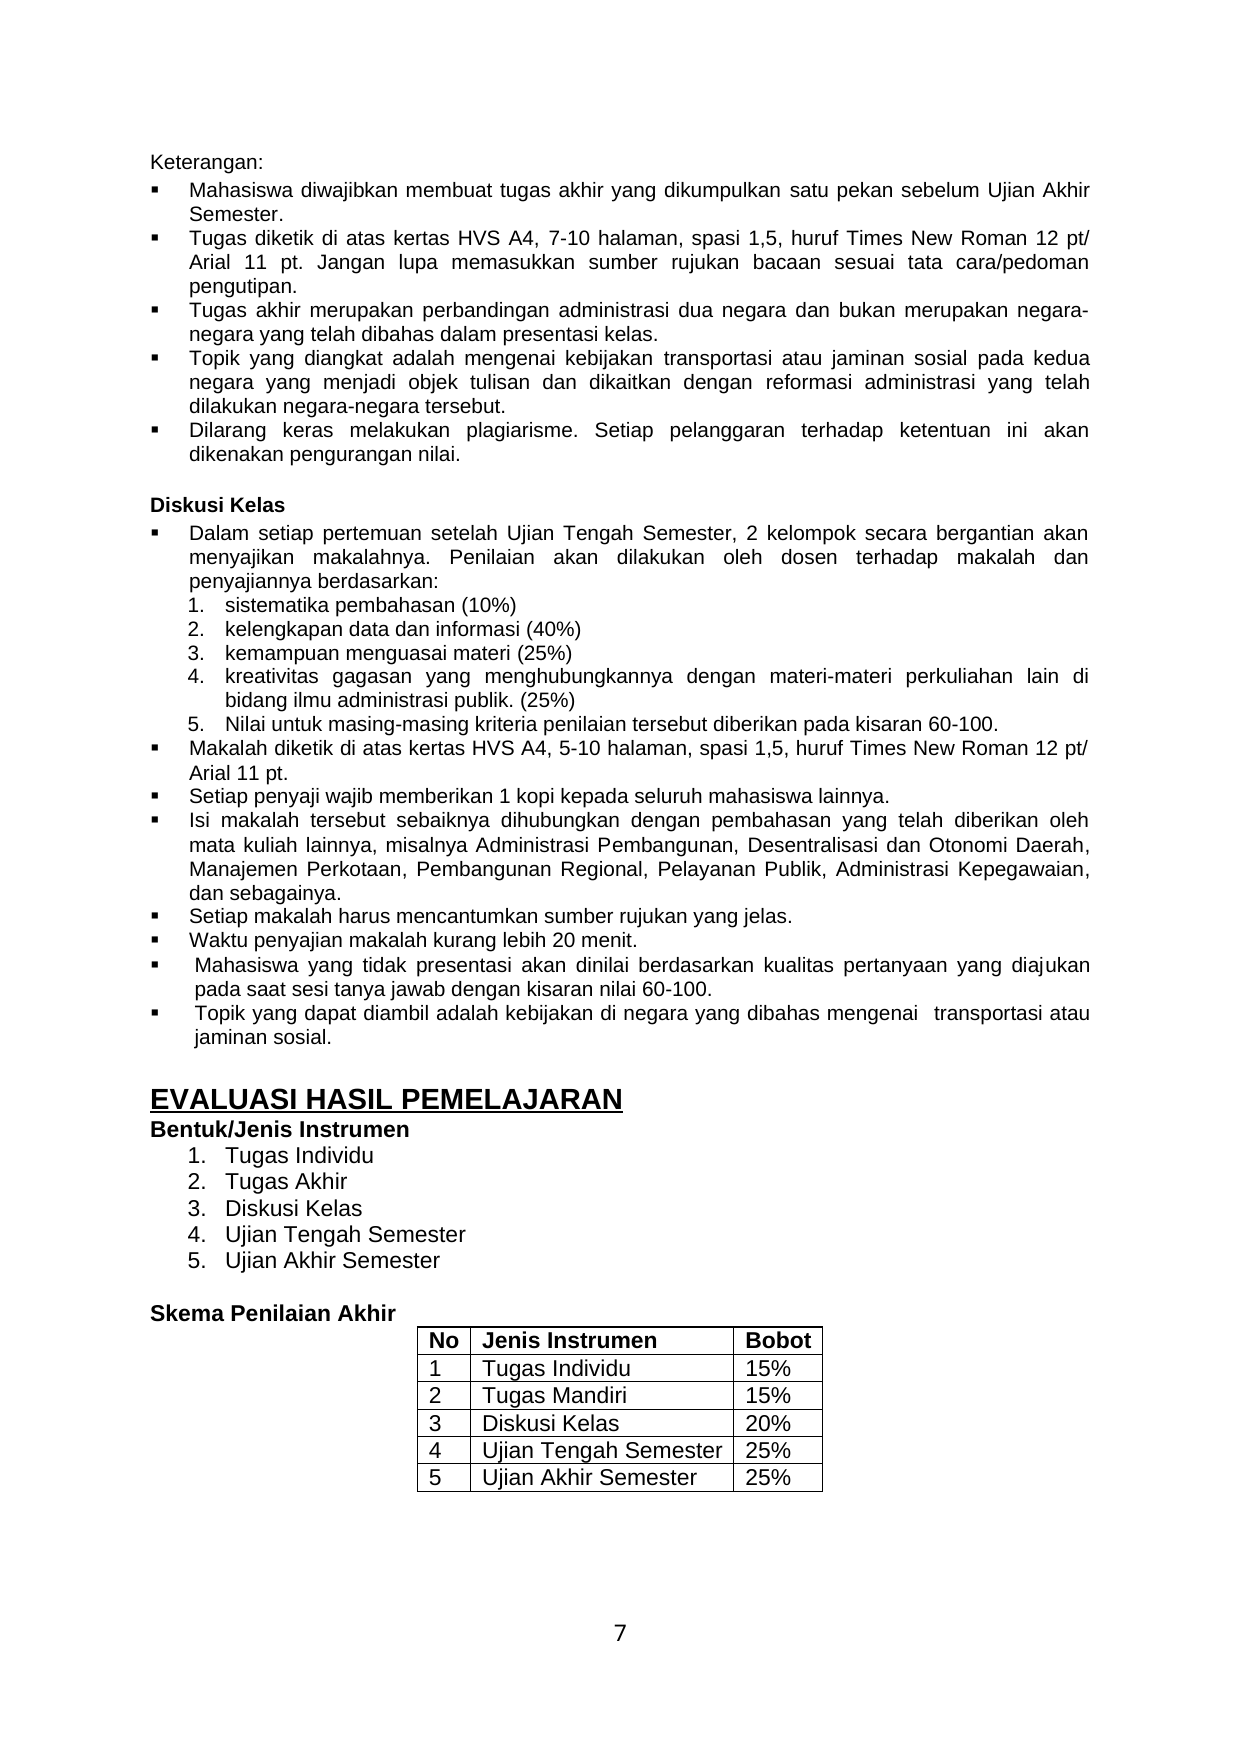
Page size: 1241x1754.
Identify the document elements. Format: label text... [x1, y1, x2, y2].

table_header Jenis Instrumen [471, 1328, 733, 1354]
list Tugas diketik di atas kertas HVS A4, 7-10 halaman, spasi 1,5, huruf Times New Roman 12 pt/ Arial 11 pt. Jangan lupa memasukkan sumber rujukan bacaan sesuai tata cara/pedoman pengutipan. [150, 226, 1090, 297]
list Topik yang diangkat adalah mengenai kebijakan transportasi atau jaminan sosial pada kedua negara yang menjadi objek tulisan dan dikaitkan dengan reformasi administrasi yang telah dilakukan negara-negara tersebut. [150, 346, 1090, 417]
table_cell 15% [734, 1382, 822, 1408]
table_header Bobot [734, 1328, 822, 1354]
table_header No [418, 1328, 470, 1354]
table_cell 2 [418, 1382, 470, 1408]
table_cell 15% [734, 1355, 822, 1381]
text Skema Penilaian Akhir [150, 1300, 1090, 1326]
list Isi makalah tersebut sebaiknya dihubungkan dengan pembahasan yang telah diberikan oleh mata kuliah lainnya, misalnya Administrasi Pembangunan, Desentralisasi dan Otonomi Daerah, Manajemen Perkotaan, Pembangunan Regional, Pelayanan Publik, Administrasi Kepegawaian, dan sebagainya. [150, 808, 1090, 904]
text EVALUASI HASIL PEMELAJARAN [150, 1082, 1090, 1116]
table_cell 1 [418, 1355, 470, 1381]
list Mahasiswa diwajibkan membuat tugas akhir yang dikumpulkan satu pekan sebelum Ujian Akhir Semester. [150, 177, 1090, 226]
text Keterangan: [150, 150, 1090, 174]
list Diskusi Kelas [187, 1194, 1090, 1221]
list sistematika pembahasan (10%) [187, 592, 1090, 616]
table_cell 4 [418, 1437, 470, 1463]
list Makalah diketik di atas kertas HVS A4, 5-10 halaman, spasi 1,5, huruf Times New Roman 12 pt/ Arial 11 pt. [150, 736, 1090, 784]
table_cell Ujian Akhir Semester [471, 1464, 733, 1491]
list Dalam setiap pertemuan setelah Ujian Tengah Semester, 2 kelompok secara bergantian akan menyajikan makalahnya. Penilaian akan dilakukan oleh dosen terhadap makalah dan penyajiannya berdasarkan: [150, 521, 1090, 592]
list Mahasiswa yang tidak presentasi akan dinilai berdasarkan kualitas pertanyaan yang diajukan pada saat sesi tanya jawab dengan kisaran nilai 60-100. [150, 952, 1090, 1000]
list kreativitas gagasan yang menghubungkannya dengan materi-materi perkuliahan lain di bidang ilmu administrasi publik. (25%) [187, 664, 1090, 712]
list Tugas akhir merupakan perbandingan administrasi dua negara dan bukan merupakan negara-negara yang telah dibahas dalam presentasi kelas. [150, 297, 1090, 346]
table_cell Diskusi Kelas [471, 1410, 733, 1436]
list Ujian Tengah Semester [187, 1221, 1090, 1247]
list Tugas Akhir [187, 1168, 1090, 1194]
table_cell Ujian Tengah Semester [471, 1437, 733, 1463]
table_cell 3 [418, 1410, 470, 1436]
list Topik yang dapat diambil adalah kebijakan di negara yang dibahas mengenai transportasi atau jaminan sosial. [150, 1000, 1090, 1048]
table_cell 5 [418, 1464, 470, 1491]
text Bentuk/Jenis Instrumen [150, 1116, 1090, 1142]
table_cell Tugas Individu [471, 1355, 733, 1381]
list Waktu penyajian makalah kurang lebih 20 menit. [150, 928, 1090, 952]
list Tugas Individu [187, 1142, 1090, 1168]
list kemampuan menguasai materi (25%) [187, 640, 1090, 664]
list Nilai untuk masing-masing kriteria penilaian tersebut diberikan pada kisaran 60-100. [187, 712, 1090, 736]
table_cell Tugas Mandiri [471, 1382, 733, 1408]
text Diskusi Kelas [150, 493, 1090, 517]
list kelengkapan data dan informasi (40%) [187, 616, 1090, 640]
table_cell 20% [734, 1410, 822, 1436]
list Setiap makalah harus mencantumkan sumber rujukan yang jelas. [150, 904, 1090, 928]
list Dilarang keras melakukan plagiarisme. Setiap pelanggaran terhadap ketentuan ini akan dikenakan pengurangan nilai. [150, 417, 1090, 466]
list Setiap penyaji wajib memberikan 1 kopi kepada seluruh mahasiswa lainnya. [150, 784, 1090, 808]
table_cell 25% [734, 1437, 822, 1463]
table_cell 25% [734, 1464, 822, 1491]
list Ujian Akhir Semester [187, 1247, 1090, 1274]
